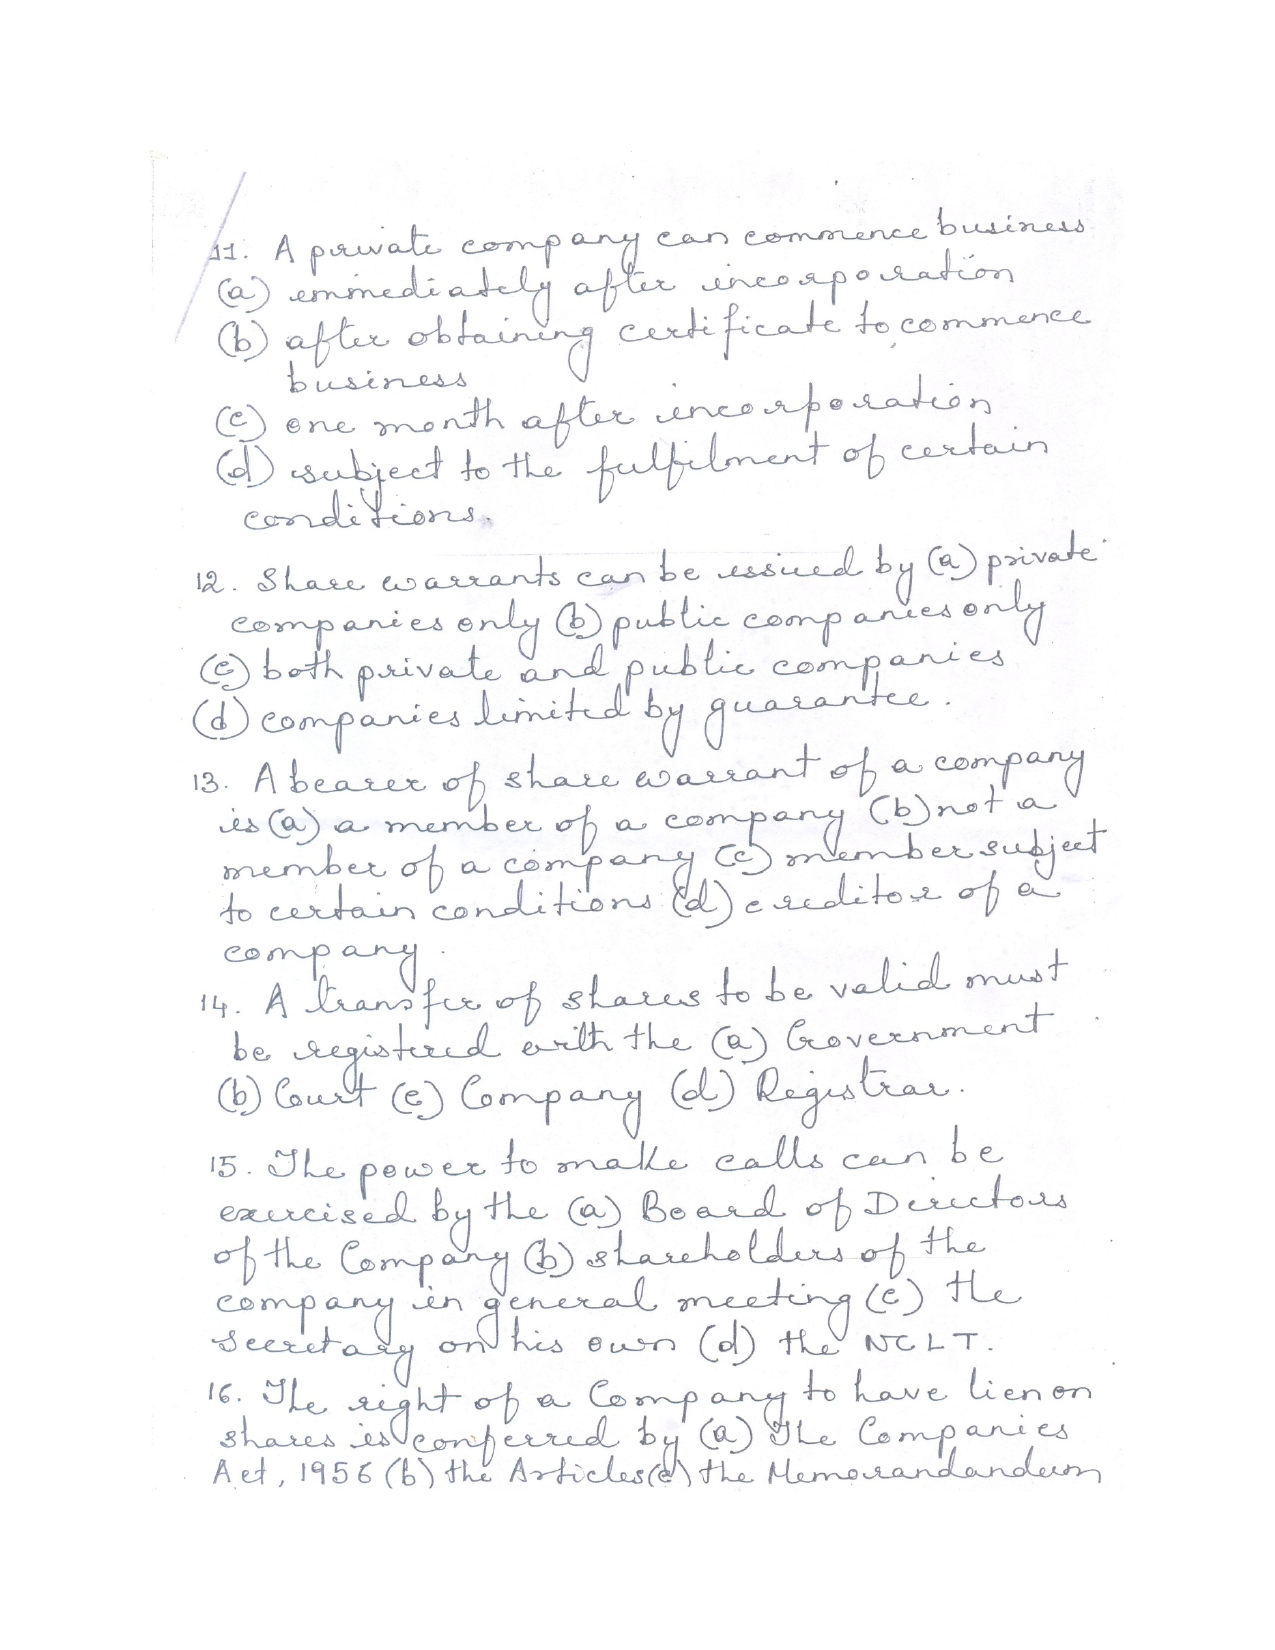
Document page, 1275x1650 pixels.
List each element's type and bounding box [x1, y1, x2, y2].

picture [150, 150, 1125, 1492]
